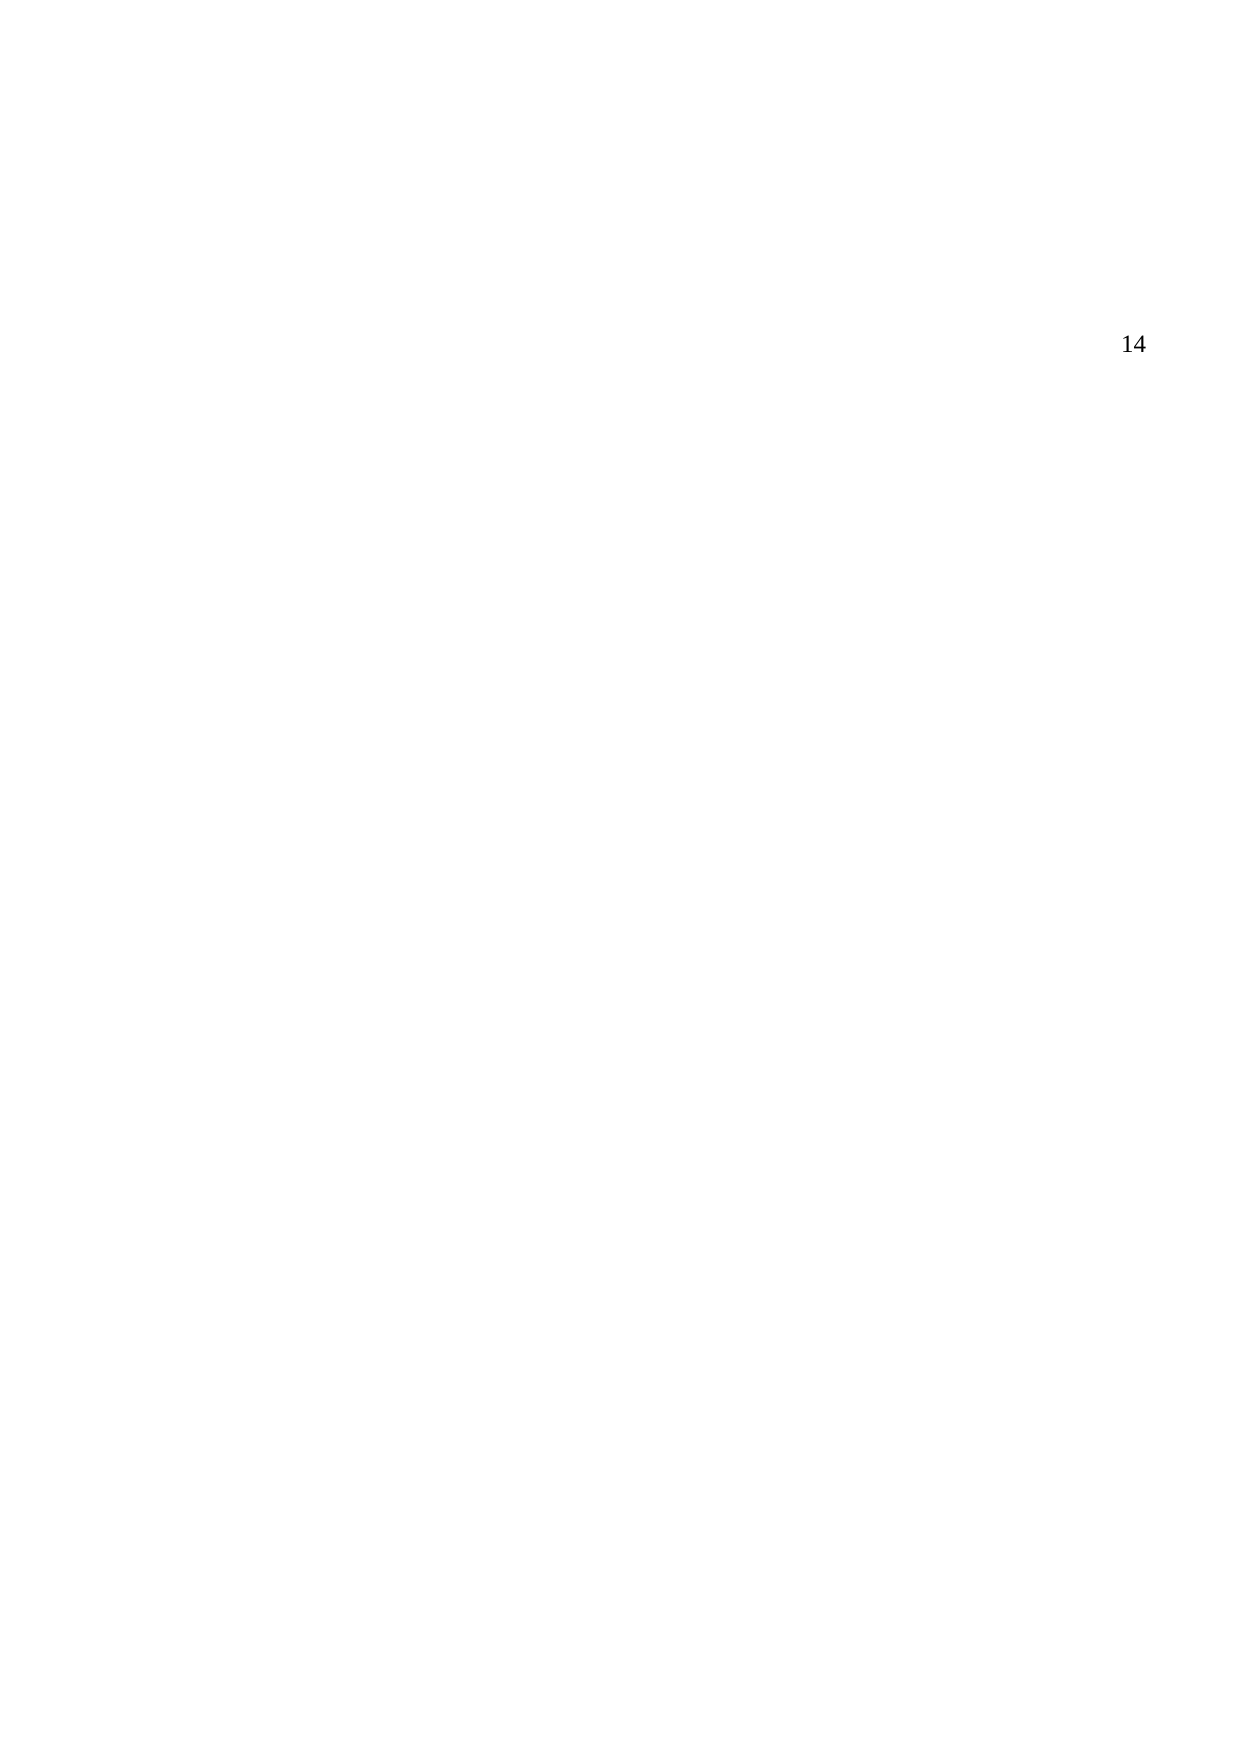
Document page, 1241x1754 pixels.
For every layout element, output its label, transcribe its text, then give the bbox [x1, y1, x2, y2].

text 14 [176, 329, 1154, 358]
